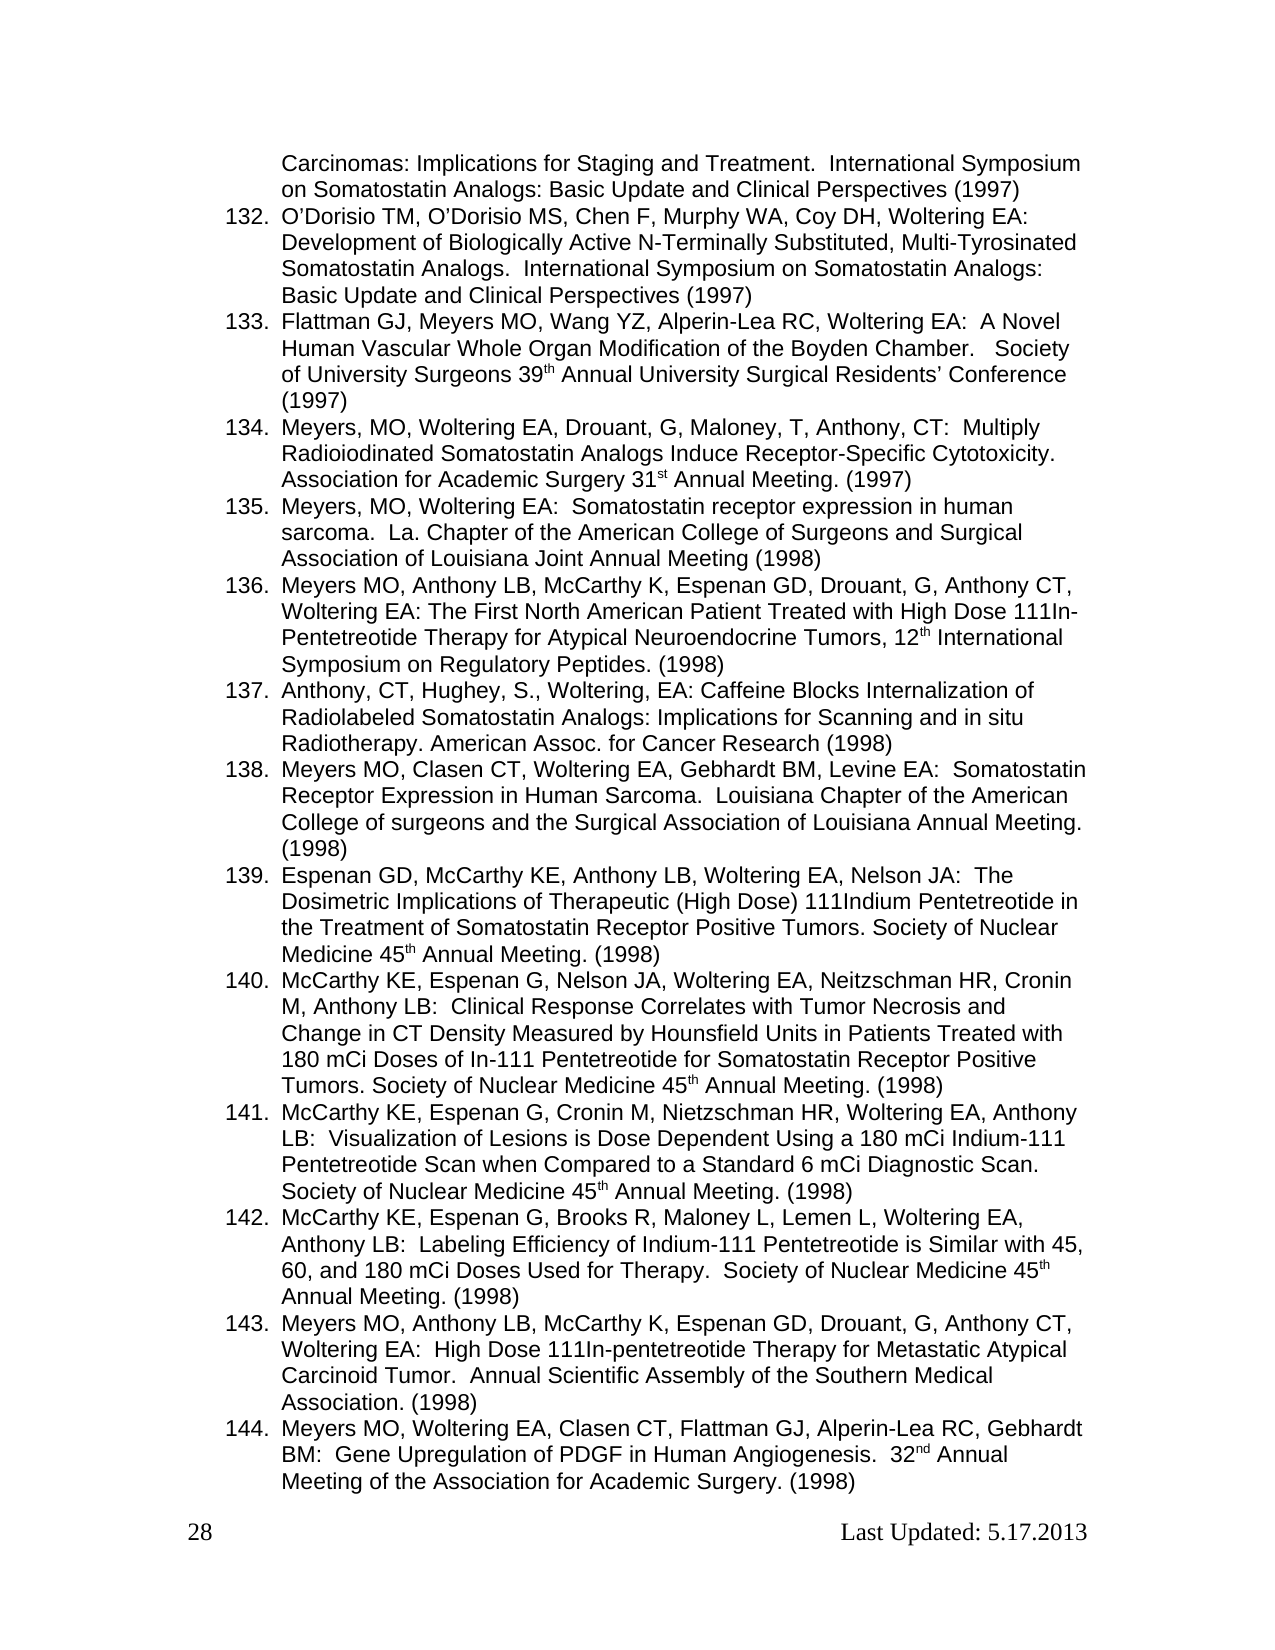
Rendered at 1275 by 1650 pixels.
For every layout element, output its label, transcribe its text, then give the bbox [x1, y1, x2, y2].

list Meyers MO, Anthony LB, McCarthy K, Espenan GD, Drouant, G, Anthony CT, Woltering EA: The First North American Patient Treated with High Dose 111In-Pentetreotide Therapy for Atypical Neuroendocrine Tumors, 12th International Symposium on Regulatory Peptides. (1998) [225, 572, 1087, 677]
list O’Dorisio TM, O’Dorisio MS, Chen F, Murphy WA, Coy DH, Woltering EA: Development of Biologically Active N-Terminally Substituted, Multi-Tyrosinated Somatostatin Analogs. International Symposium on Somatostatin Analogs: Basic Update and Clinical Perspectives (1997) [225, 203, 1087, 308]
list Espenan GD, McCarthy KE, Anthony LB, Woltering EA, Nelson JA: The Dosimetric Implications of Therapeutic (High Dose) 111Indium Pentetreotide in the Treatment of Somatostatin Receptor Positive Tumors. Society of Nuclear Medicine 45th Annual Meeting. (1998) [225, 862, 1087, 967]
list Meyers MO, Anthony LB, McCarthy K, Espenan GD, Drouant, G, Anthony CT, Woltering EA: High Dose 111In-pentetreotide Therapy for Metastatic Atypical Carcinoid Tumor. Annual Scientific Assembly of the Southern Medical Association. (1998) [225, 1309, 1087, 1415]
list McCarthy KE, Espenan G, Cronin M, Nietzschman HR, Woltering EA, Anthony LB: Visualization of Lesions is Dose Dependent Using a 180 mCi Indium-111 Pentetreotide Scan when Compared to a Standard 6 mCi Diagnostic Scan. Society of Nuclear Medicine 45th Annual Meeting. (1998) [225, 1099, 1087, 1204]
list Anthony, CT, Hughey, S., Woltering, EA: Caffeine Blocks Internalization of Radiolabeled Somatostatin Analogs: Implications for Scanning and in situ Radiotherapy. American Assoc. for Cancer Research (1998) [225, 677, 1087, 756]
list McCarthy KE, Espenan G, Nelson JA, Woltering EA, Neitzschman HR, Cronin M, Anthony LB: Clinical Response Correlates with Tumor Necrosis and Change in CT Density Measured by Hounsfield Units in Patients Treated with 180 mCi Doses of In-111 Pentetreotide for Somatostatin Receptor Positive Tumors. Society of Nuclear Medicine 45th Annual Meeting. (1998) [225, 967, 1087, 1099]
list Meyers, MO, Woltering EA: Somatostatin receptor expression in human sarcoma. La. Chapter of the American College of Surgeons and Surgical Association of Louisiana Joint Annual Meeting (1998) [225, 493, 1087, 572]
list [225, 150, 1087, 203]
list Meyers, MO, Woltering EA, Drouant, G, Maloney, T, Anthony, CT: Multiply Radioiodinated Somatostatin Analogs Induce Receptor-Specific Cytotoxicity. Association for Academic Surgery 31st Annual Meeting. (1997) [225, 413, 1087, 493]
list Meyers MO, Woltering EA, Clasen CT, Flattman GJ, Alperin-Lea RC, Gebhardt BM: Gene Upregulation of PDGF in Human Angiogenesis. 32nd Annual Meeting of the Association for Academic Surgery. (1998) [225, 1415, 1087, 1494]
list McCarthy KE, Espenan G, Brooks R, Maloney L, Lemen L, Woltering EA, Anthony LB: Labeling Efficiency of Indium-111 Pentetreotide is Similar with 45, 60, and 180 mCi Doses Used for Therapy. Society of Nuclear Medicine 45th Annual Meeting. (1998) [225, 1204, 1087, 1309]
list Flattman GJ, Meyers MO, Wang YZ, Alperin-Lea RC, Woltering EA: A Novel Human Vascular Whole Organ Modification of the Boyden Chamber. Society of University Surgeons 39th Annual University Surgical Residents’ Conference (1997) [225, 308, 1087, 413]
list Meyers MO, Clasen CT, Woltering EA, Gebhardt BM, Levine EA: Somatostatin Receptor Expression in Human Sarcoma. Louisiana Chapter of the American College of surgeons and the Surgical Association of Louisiana Annual Meeting. (1998) [225, 756, 1087, 862]
